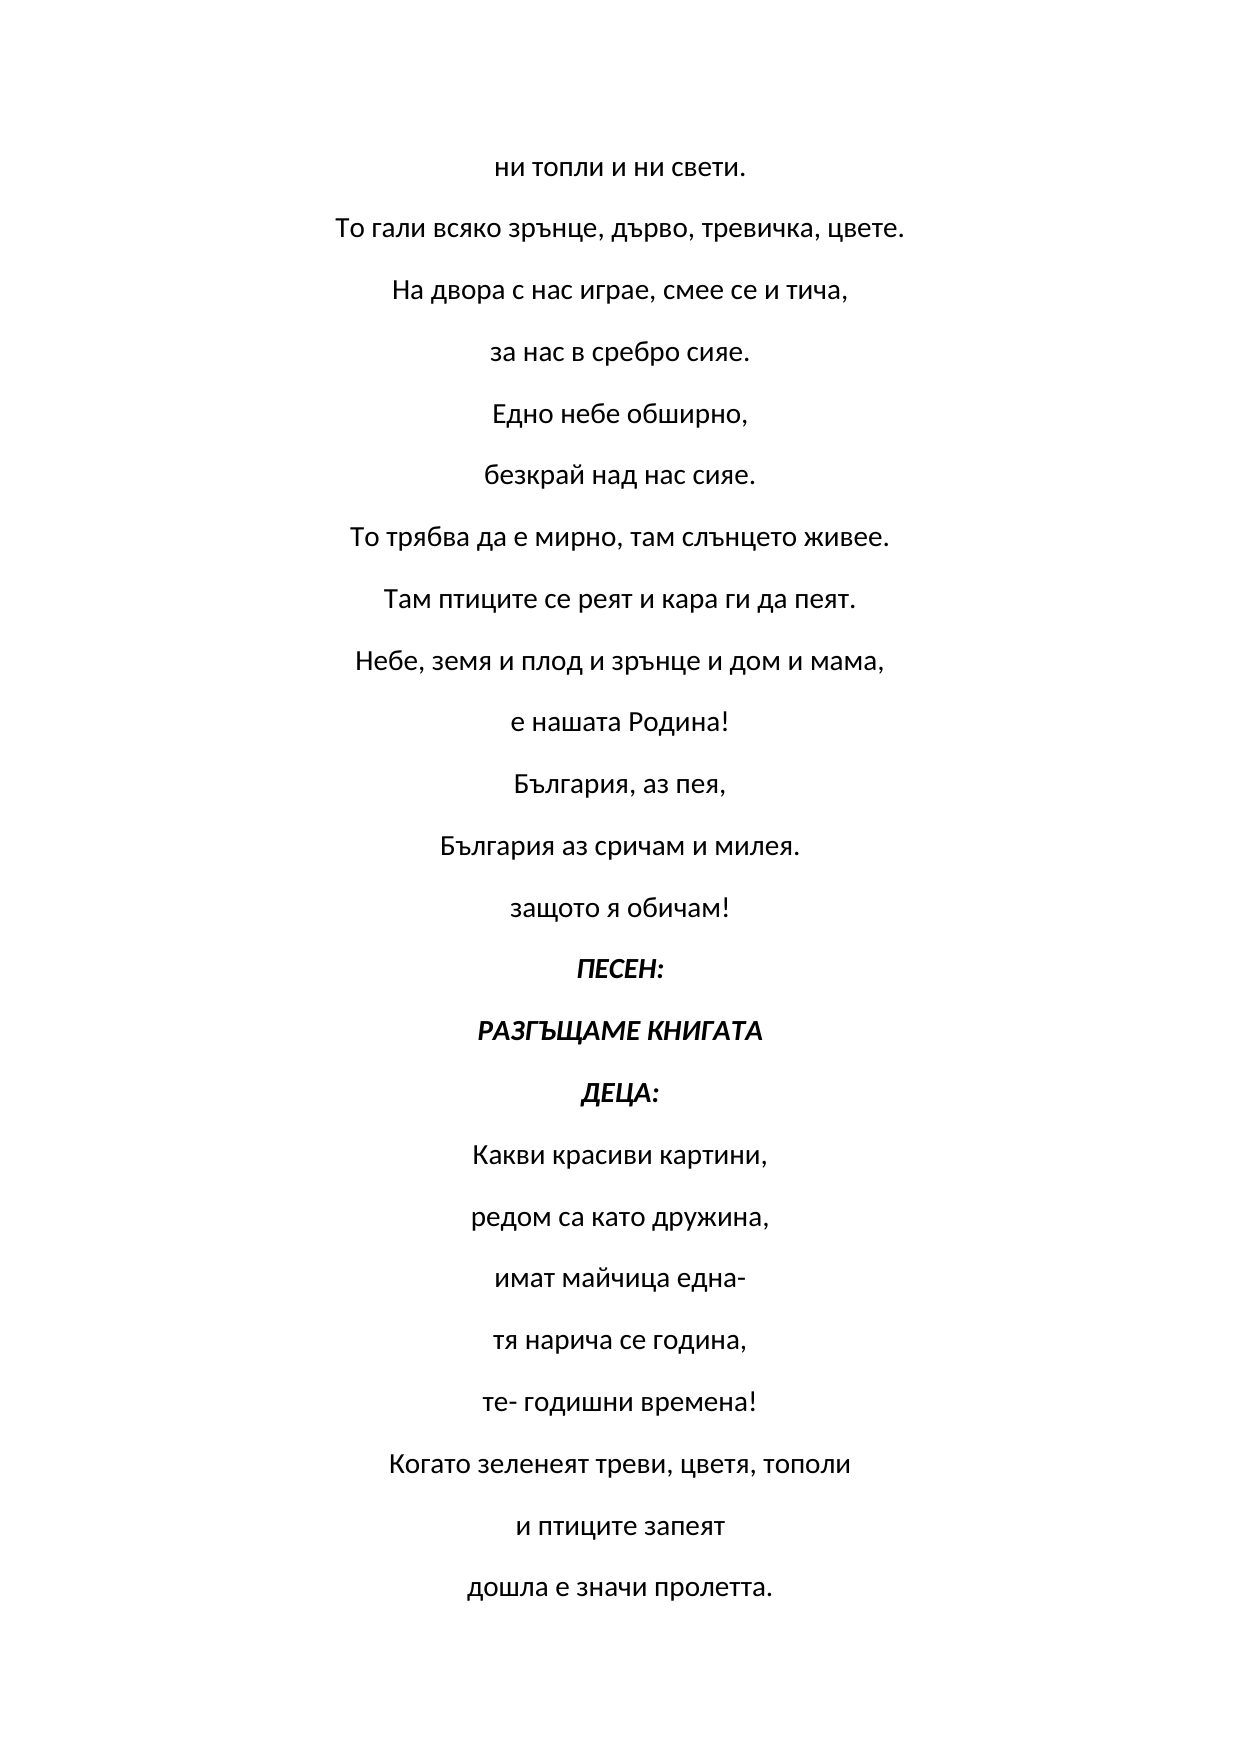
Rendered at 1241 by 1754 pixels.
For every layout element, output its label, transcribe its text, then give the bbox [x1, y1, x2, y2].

text То трябва да е мирно, там слънцето живее. [148, 518, 1093, 554]
text те- годишни времена! [148, 1383, 1093, 1419]
text тя нарича се година, [148, 1321, 1093, 1357]
text България, аз пея, [148, 765, 1093, 801]
text ни топли и ни свети. [148, 148, 1093, 183]
text РАЗГЪЩАМЕ КНИГАТА [148, 1012, 1093, 1048]
text имат майчица една- [148, 1259, 1093, 1295]
text е нашата Родина! [148, 703, 1093, 739]
text На двора с нас играе, смее се и тича, [148, 271, 1093, 307]
text България аз сричам и милея. [148, 827, 1093, 863]
text защото я обичам! [148, 889, 1093, 924]
text Там птиците се реят и кара ги да пеят. [148, 580, 1093, 616]
text за нас в сребро сияе. [148, 333, 1093, 368]
text То гали всяко зрънце, дърво, тревичка, цвете. [148, 209, 1093, 245]
text дошла е значи пролетта. [148, 1568, 1093, 1604]
text редом са като дружина, [148, 1198, 1093, 1233]
text безкрай над нас сияе. [148, 456, 1093, 492]
text ДЕЦА: [148, 1074, 1093, 1110]
text и птиците запеят [148, 1507, 1093, 1542]
text Едно небе обширно, [148, 395, 1093, 430]
text ПЕСЕН: [148, 951, 1093, 986]
text Небе, земя и плод и зрънце и дом и мама, [148, 642, 1093, 677]
text Когато зеленеят треви, цветя, тополи [148, 1445, 1093, 1480]
text Какви красиви картини, [148, 1136, 1093, 1172]
